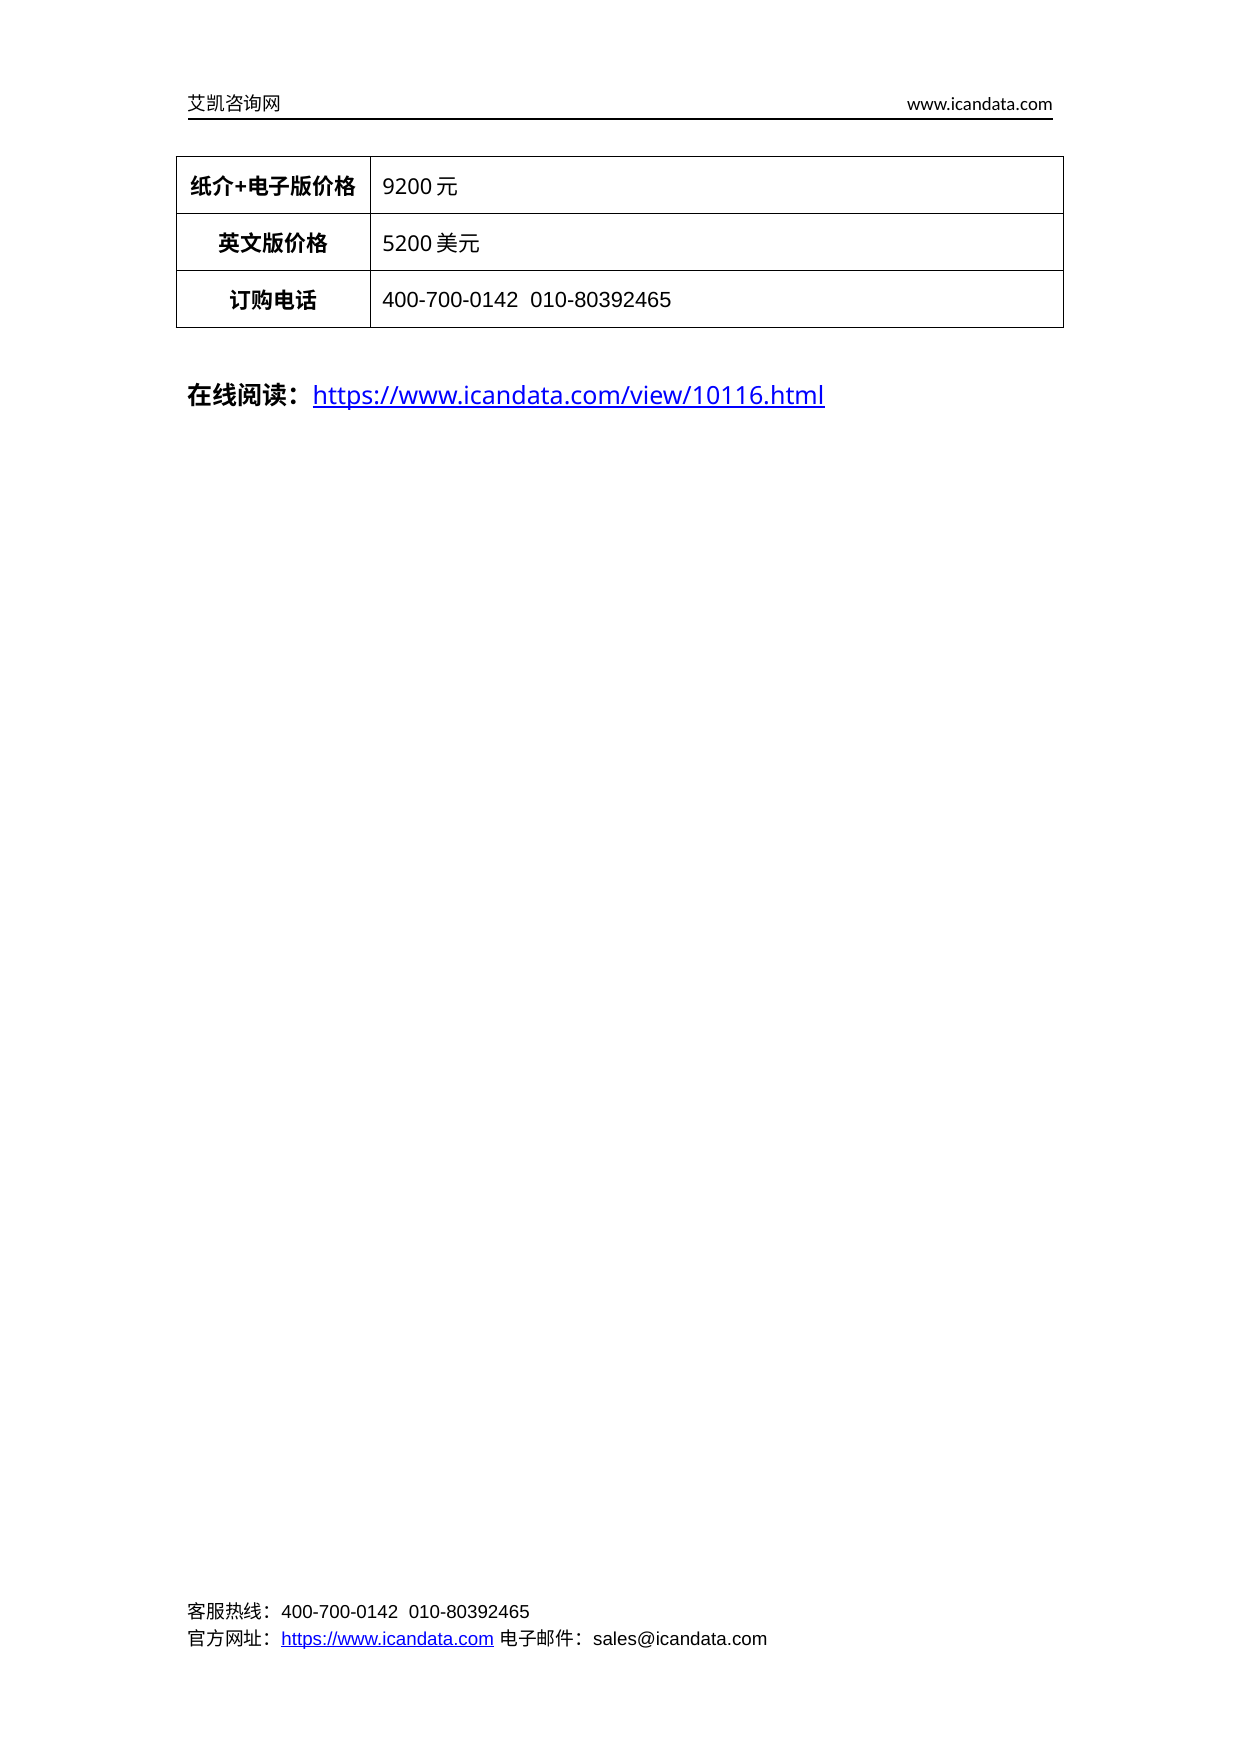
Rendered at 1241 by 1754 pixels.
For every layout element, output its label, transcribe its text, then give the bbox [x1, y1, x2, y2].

table_cell 纸介+电子版价格 [177, 157, 370, 213]
table_cell 5200美元 [371, 214, 1063, 270]
table_cell 英文版价格 [177, 214, 370, 270]
text 在线阅读：https://www.icandata.com/view/10116.html [187, 361, 1053, 426]
table_cell 400-700-0142 010-80392465 [371, 271, 1063, 327]
table_cell 9200元 [371, 157, 1063, 213]
table_cell 订购电话 [177, 271, 370, 327]
